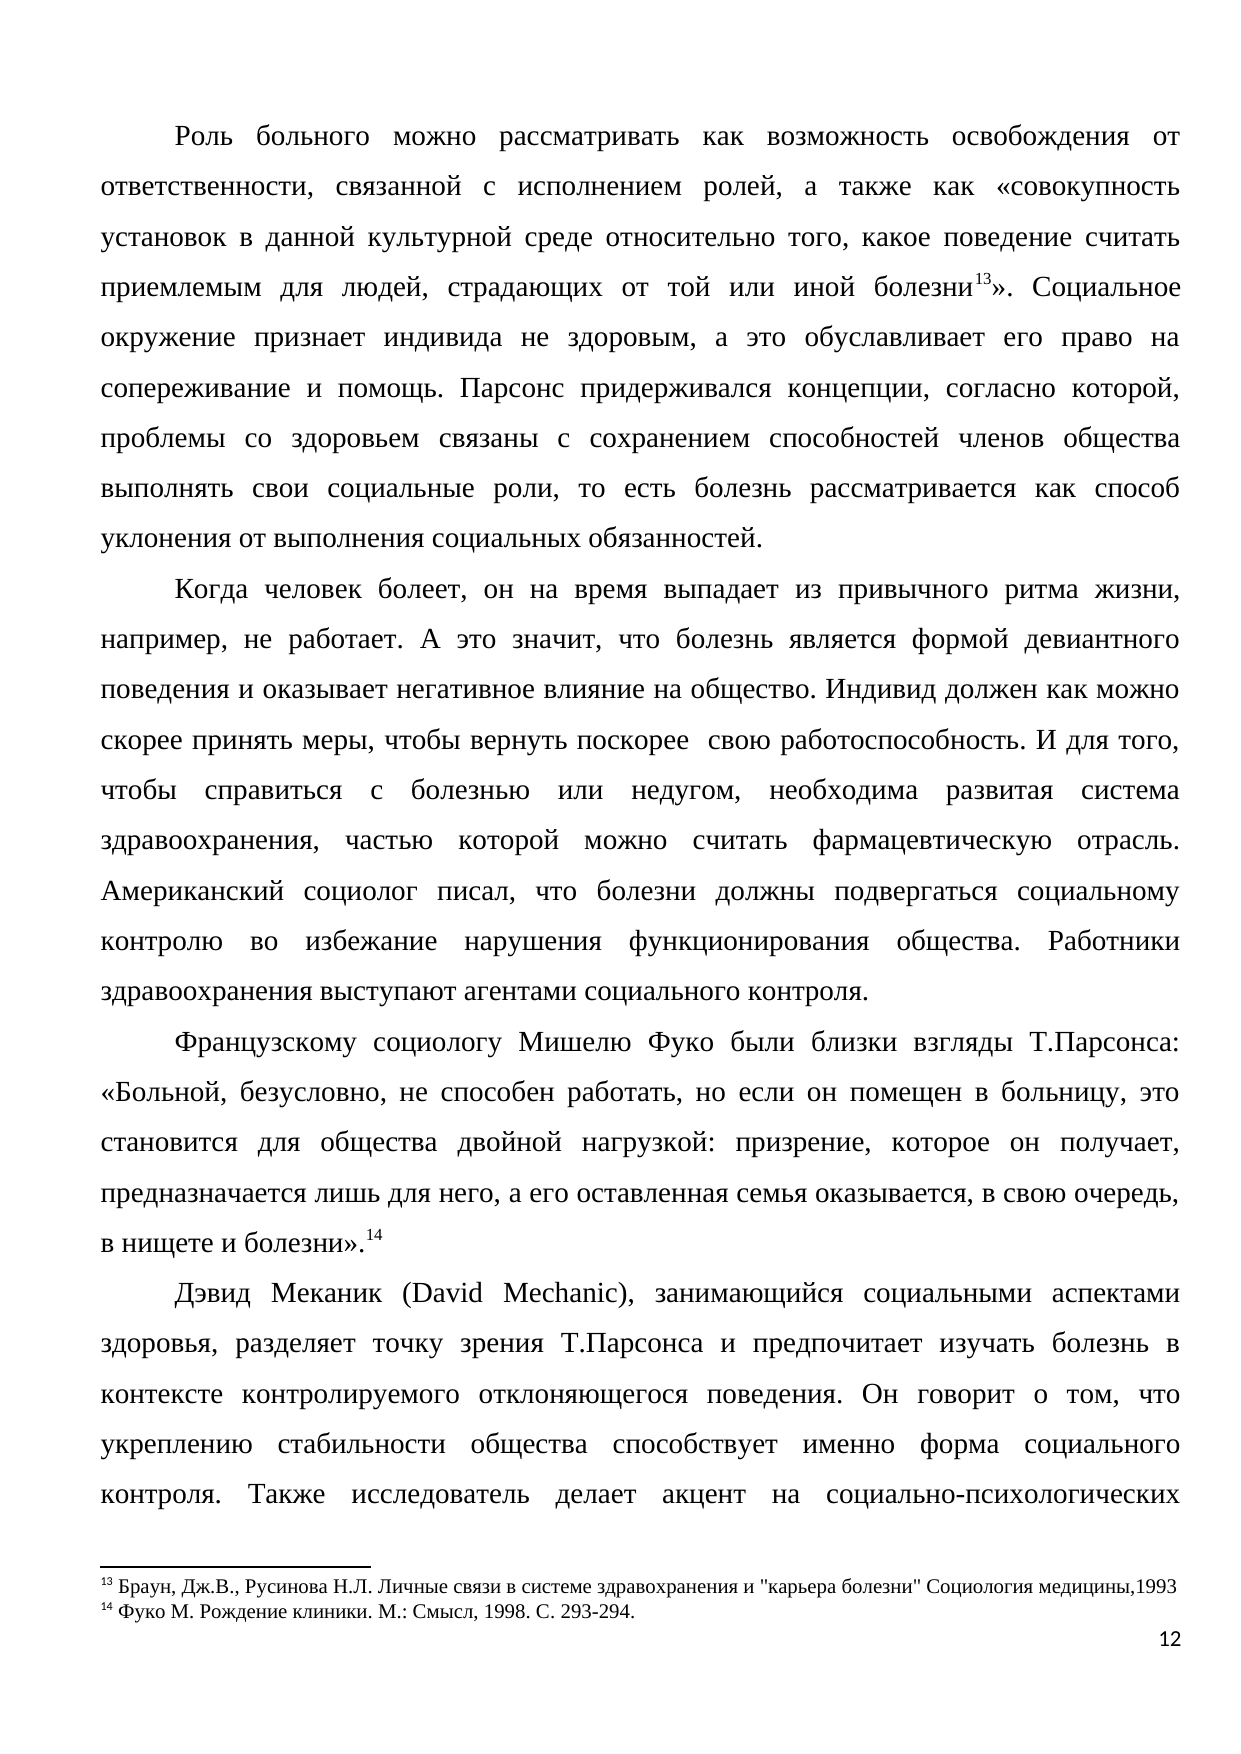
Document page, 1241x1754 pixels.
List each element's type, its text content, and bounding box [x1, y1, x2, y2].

text Когда человек болеет, он на время выпадает из привычного ритма жизни, например, не работает. А это значит, что болезнь является формой девиантного поведения и оказывает негативное влияние на общество. Индивид должен как можно скорее принять меры, чтобы вернуть поскорее свою работоспособность. И для того, чтобы справиться с болезнью или недугом, необходима развитая система здравоохранения, частью которой можно считать фармацевтическую отрасль. Американский социолог писал, что болезни должны подвергаться социальному контролю во избежание нарушения функционирования общества. Работники здравоохранения выступают агентами социального контроля. [100, 571, 1181, 1007]
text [100, 1275, 1181, 1510]
text Французскому социологу Мишелю Фуко были близки взгляды Т.Парсонса: «Больной, безусловно, не способен работать, но если он помещен в больницу, это становится для общества двойной нагрузкой: призрение, которое он получает, предназначается лишь для него, а его оставленная семья оказывается, в свою очередь, в нищете и болезни». [100, 1024, 1181, 1258]
text Роль больного можно рассматривать как возможность освобождения от ответственности, связанной с исполнением ролей, а также как «совокупность установок в данной культурной среде относительно того, какое поведение считать приемлемым для людей, страдающих от той или иной болезни». Социальное окружение признает индивида не здоровым, а это обуславливает его право на сопереживание и помощь. Парсонс придерживался концепции, согласно которой, проблемы со здоровьем связаны с сохранением способностей членов общества выполнять свои социальные роли, то есть болезнь рассматривается как способ уклонения от выполнения социальных обязанностей. [100, 118, 1181, 554]
